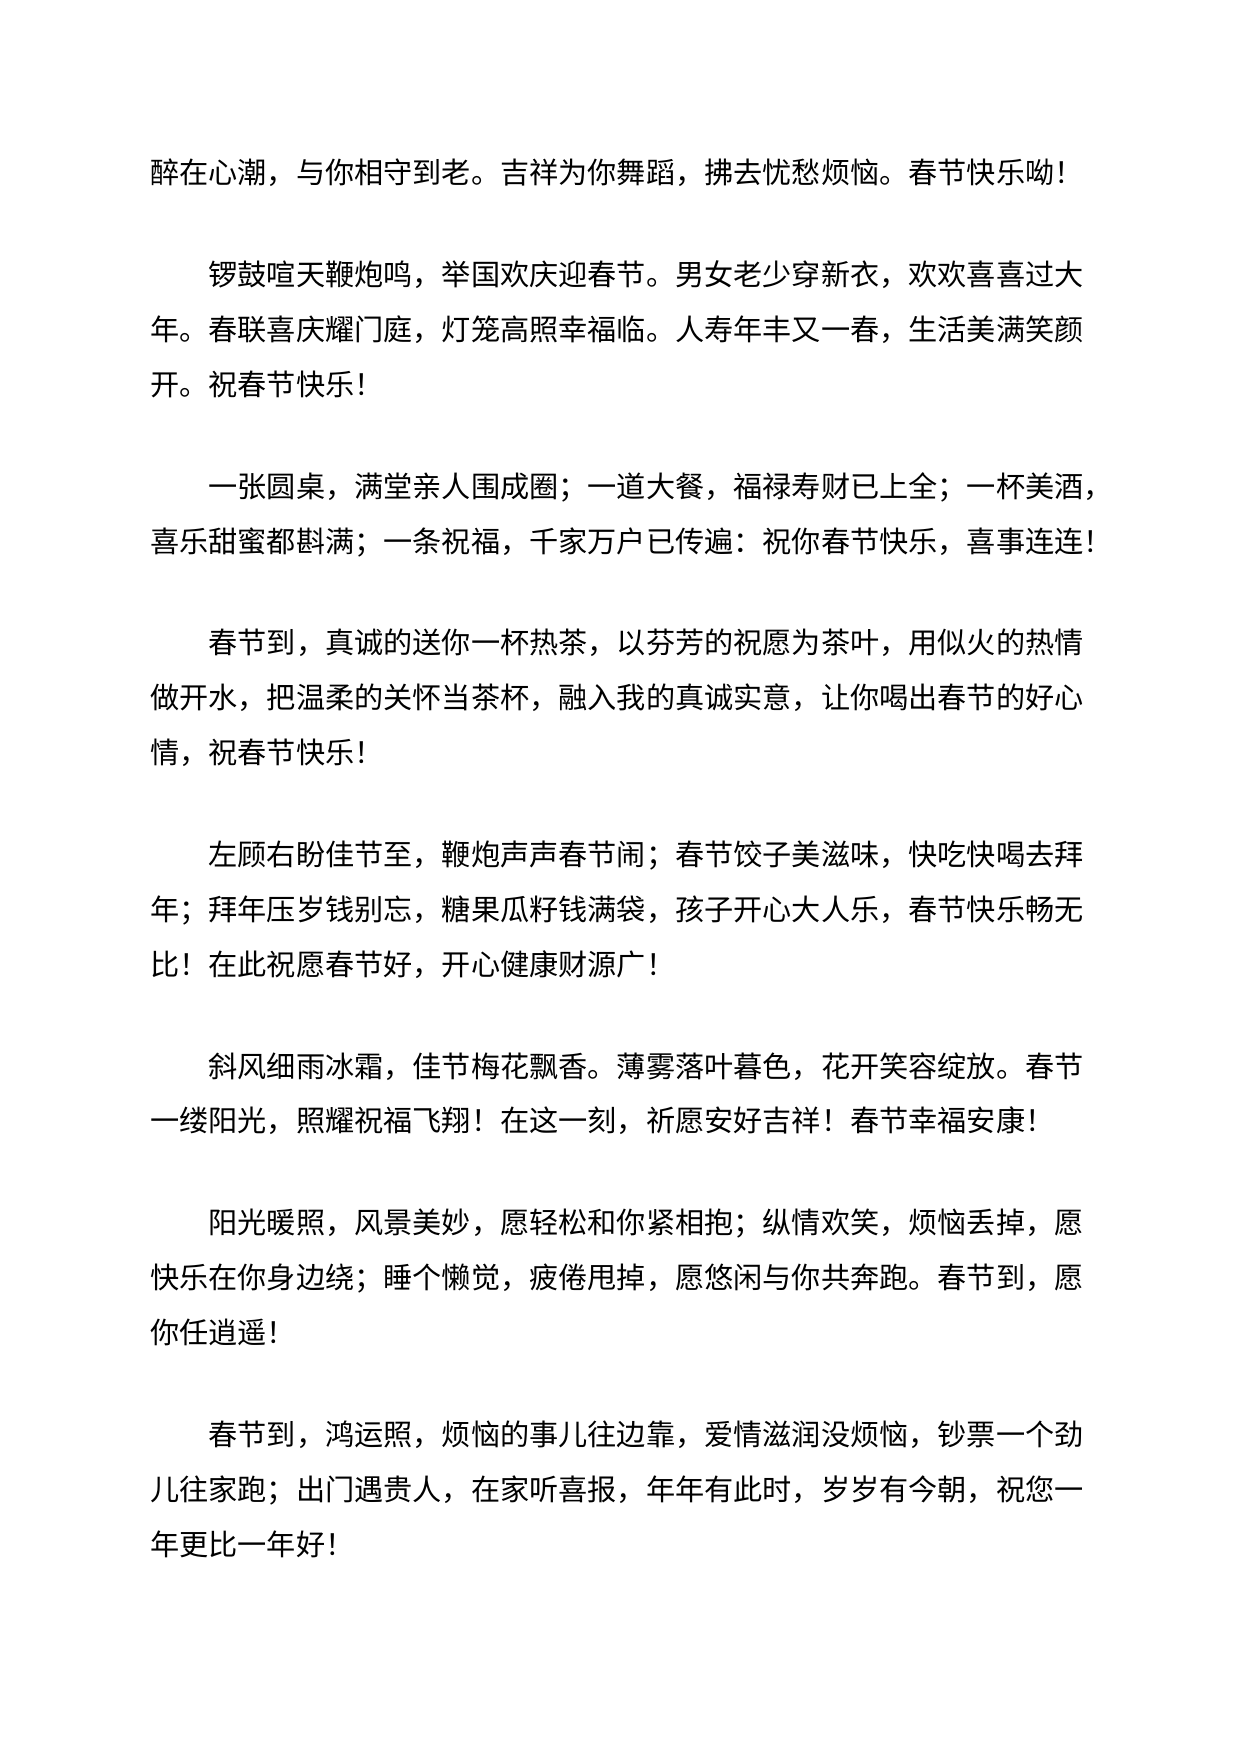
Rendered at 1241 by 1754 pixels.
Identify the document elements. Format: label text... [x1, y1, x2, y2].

text 左顾右盼佳节至，鞭炮声声春节闹；春节饺子美滋味，快吃快喝去拜年；拜年压岁钱别忘，糖果瓜籽钱满袋，孩子开心大人乐，春节快乐畅无比！在此祝愿春节好，开心健康财源广！ [150, 832, 1090, 984]
text 春节到，真诚的送你一杯热茶，以芬芳的祝愿为茶叶，用似火的热情做开水，把温柔的关怀当茶杯，融入我的真诚实意，让你喝出春节的好心情，祝春节快乐！ [150, 620, 1090, 772]
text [150, 150, 1090, 192]
text 阳光暖照，风景美妙，愿轻松和你紧相抱；纵情欢笑，烦恼丢掉，愿快乐在你身边绕；睡个懒觉，疲倦甩掉，愿悠闲与你共奔跑。春节到，愿你任逍遥！ [150, 1200, 1090, 1352]
text 斜风细雨冰霜，佳节梅花飘香。薄雾落叶暮色，花开笑容绽放。春节一缕阳光，照耀祝福飞翔！在这一刻，祈愿安好吉祥！春节幸福安康！ [150, 1043, 1090, 1140]
text 春节到，鸿运照，烦恼的事儿往边靠，爱情滋润没烦恼，钞票一个劲儿往家跑；出门遇贵人，在家听喜报，年年有此时，岁岁有今朝，祝您一年更比一年好！ [150, 1411, 1090, 1563]
text 锣鼓喧天鞭炮鸣，举国欢庆迎春节。男女老少穿新衣，欢欢喜喜过大年。春联喜庆耀门庭，灯笼高照幸福临。人寿年丰又一春，生活美满笑颜开。祝春节快乐！ [150, 252, 1090, 404]
text 一张圆桌，满堂亲人围成圈；一道大餐，福禄寿财已上全；一杯美酒，喜乐甜蜜都斟满；一条祝福，千家万户已传遍：祝你春节快乐，喜事连连！ [150, 463, 1090, 561]
